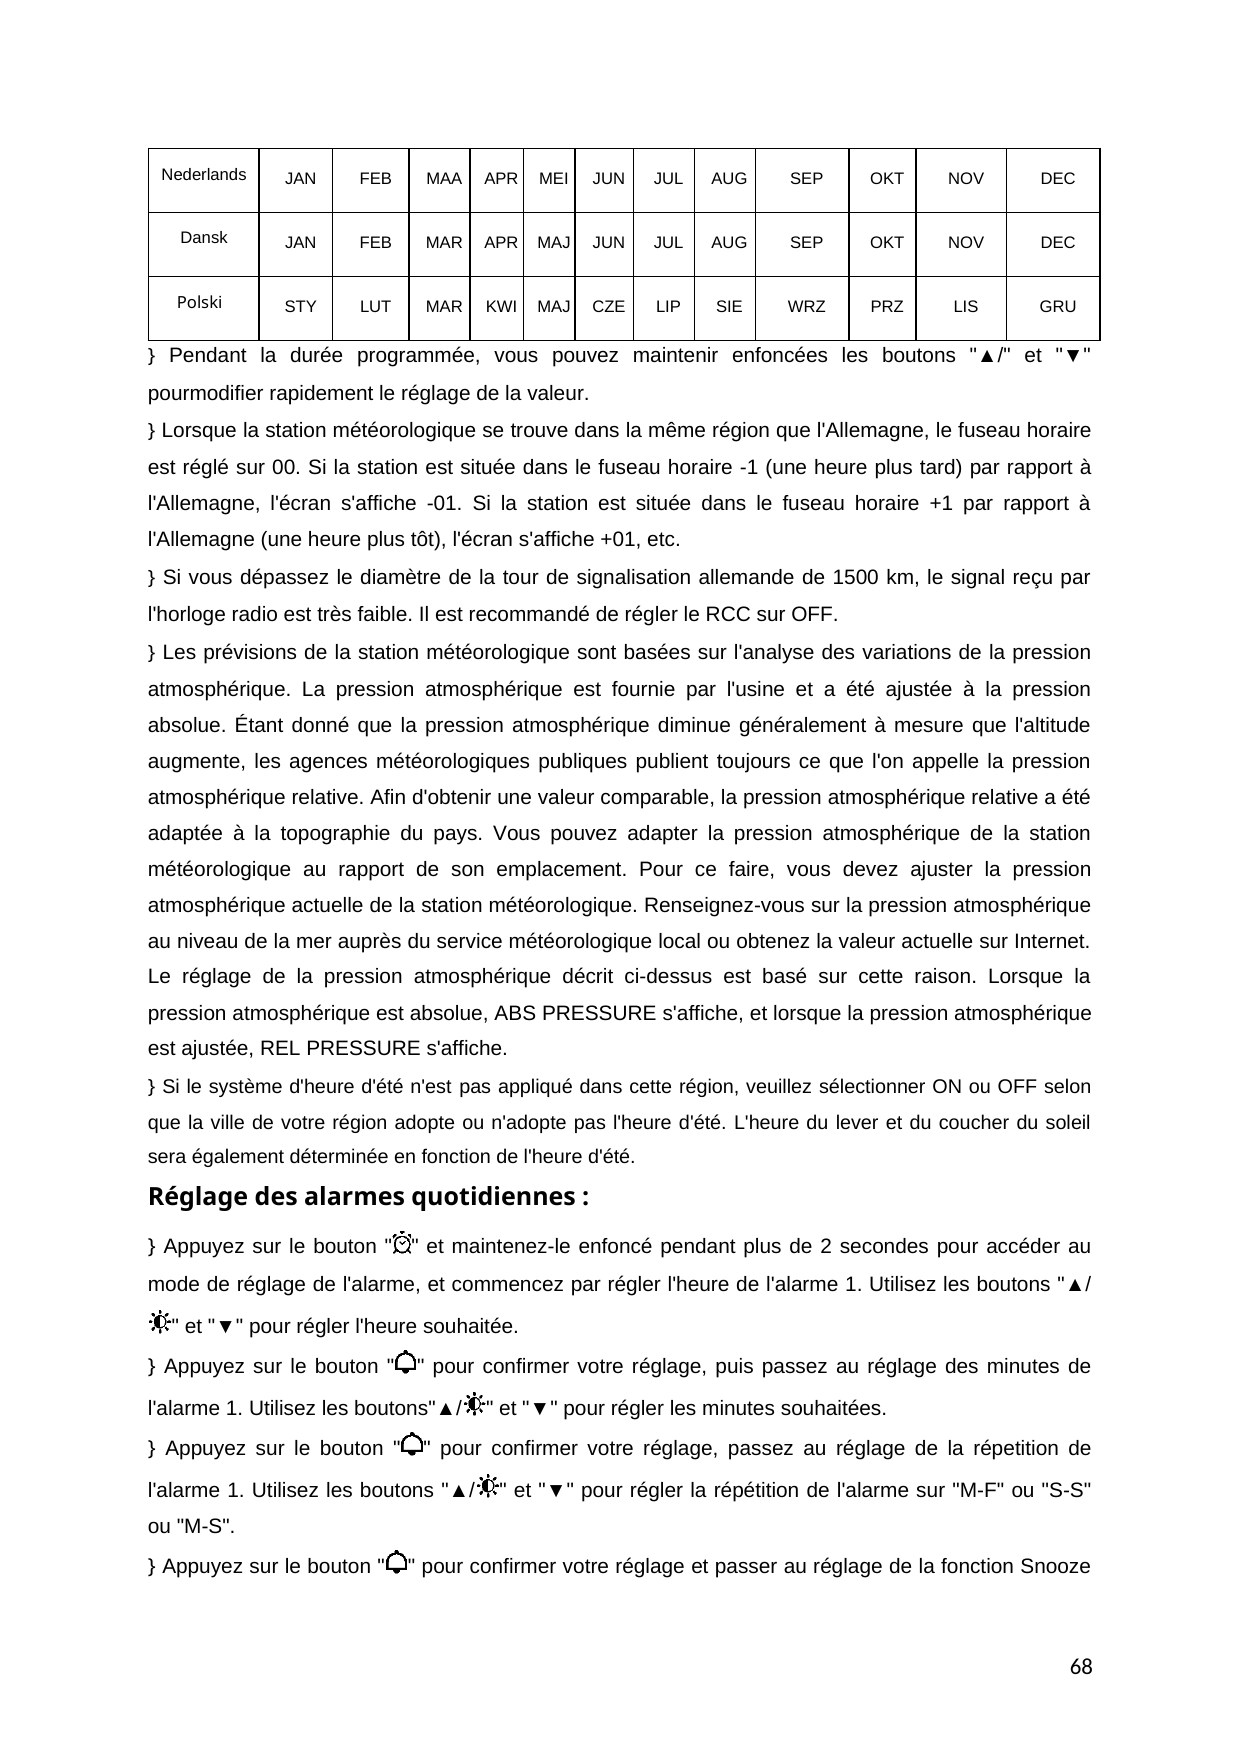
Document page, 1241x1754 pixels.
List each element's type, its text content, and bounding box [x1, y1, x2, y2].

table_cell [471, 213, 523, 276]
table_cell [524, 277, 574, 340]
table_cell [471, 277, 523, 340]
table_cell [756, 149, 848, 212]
picture [462, 1391, 486, 1416]
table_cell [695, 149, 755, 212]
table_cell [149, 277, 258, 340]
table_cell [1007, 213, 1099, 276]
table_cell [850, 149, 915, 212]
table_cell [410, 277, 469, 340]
picture [385, 1549, 408, 1574]
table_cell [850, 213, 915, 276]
text } Si vous dépassez le diamètre de la tour de signalisation allemande de 1500 km, le signal reçu par l'horloge radio est très faible. Il est recommandé de régler le RCC sur OFF. [148, 563, 1093, 626]
text } Pendant la durée programmée, vous pouvez maintenir enfoncées les boutons "▲/" et "▼" pourmodifier rapidement le réglage de la valeur. [148, 341, 1093, 404]
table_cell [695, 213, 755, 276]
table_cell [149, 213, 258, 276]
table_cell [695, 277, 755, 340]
text } Lorsque la station météorologique se trouve dans la même région que l'Allemagne, le fuseau horaire est réglé sur 00. Si la station est située dans le fuseau horaire -1 (une heure plus tard) par rapport à l'Allemagne, l'écran s'affiche -01. Si la station est située dans le fuseau horaire +1 par rapport à l'Allemagne (une heure plus tôt), l'écran s'affiche +01, etc. [148, 416, 1093, 551]
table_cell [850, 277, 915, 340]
picture [475, 1473, 499, 1498]
text } Appuyez sur le bouton "" pour confirmer votre réglage, puis passez au réglage des minutes de l'alarme 1. Utilisez les boutons"▲/" et "▼" pour régler les minutes souhaitées. [148, 1349, 1093, 1419]
text Réglage des alarmes quotidiennes : [148, 1179, 1093, 1213]
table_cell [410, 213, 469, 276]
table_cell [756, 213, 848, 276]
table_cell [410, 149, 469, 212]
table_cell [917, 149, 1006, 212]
picture [147, 1309, 172, 1334]
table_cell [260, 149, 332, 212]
text } Appuyez sur le bouton "" et maintenez-le enfoncé pendant plus de 2 secondes pour accéder au mode de réglage de l'alarme, et commencez par régler l'heure de l'alarme 1. Utilisez les boutons "▲/" et "▼" pour régler l'heure souhaitée. [148, 1230, 1093, 1338]
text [148, 1549, 1093, 1579]
picture [400, 1431, 423, 1456]
picture [392, 1229, 412, 1254]
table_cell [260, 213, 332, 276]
text } Si le système d'heure d'été n'est pas appliqué dans cette région, veuillez sélectionner ON ou OFF selon que la ville de votre région adopte ou n'adopte pas l'heure d'été. L'heure du lever et du coucher du soleil sera également déterminée en fonction de l'heure d'été. [148, 1072, 1093, 1167]
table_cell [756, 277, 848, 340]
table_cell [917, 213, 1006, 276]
picture [394, 1349, 417, 1374]
text } Les prévisions de la station météorologique sont basées sur l'analyse des variations de la pression atmosphérique. La pression atmosphérique est fournie par l'usine et a été ajustée à la pression absolue. Étant donné que la pression atmosphérique diminue généralement à mesure que l'altitude augmente, les agences météorologiques publiques publient toujours ce que l'on appelle la pression atmosphérique relative. Afin d'obtenir une valeur comparable, la pression atmosphérique relative a été adaptée à la topographie du pays. Vous pouvez adapter la pression atmosphérique de la station météorologique au rapport de son emplacement. Pour ce faire, vous devez ajuster la pression atmosphérique actuelle de la station météorologique. Renseignez-vous sur la pression atmosphérique au niveau de la mer auprès du service météorologique local ou obtenez la valeur actuelle sur Internet. Le réglage de la pression atmosphérique décrit ci-dessus est basé sur cette raison. Lorsque la pression atmosphérique est absolue, ABS PRESSURE s'affiche, et lorsque la pression atmosphérique est ajustée, REL PRESSURE s'affiche. [148, 638, 1093, 1060]
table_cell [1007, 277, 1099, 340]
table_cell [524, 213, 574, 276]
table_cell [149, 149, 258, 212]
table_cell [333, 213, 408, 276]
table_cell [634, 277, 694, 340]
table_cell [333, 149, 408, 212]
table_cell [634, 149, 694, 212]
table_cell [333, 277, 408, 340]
text } Appuyez sur le bouton "" pour confirmer votre réglage, passez au réglage de la répetition de l'alarme 1. Utilisez les boutons "▲/" et "▼" pour régler la répétition de l'alarme sur "M-F" ou "S-S" ou "M-S". [148, 1432, 1093, 1537]
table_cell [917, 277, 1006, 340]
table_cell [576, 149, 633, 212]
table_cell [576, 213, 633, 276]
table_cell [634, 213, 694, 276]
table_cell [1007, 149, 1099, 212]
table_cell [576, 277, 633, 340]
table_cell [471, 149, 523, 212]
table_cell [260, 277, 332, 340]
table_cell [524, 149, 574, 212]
